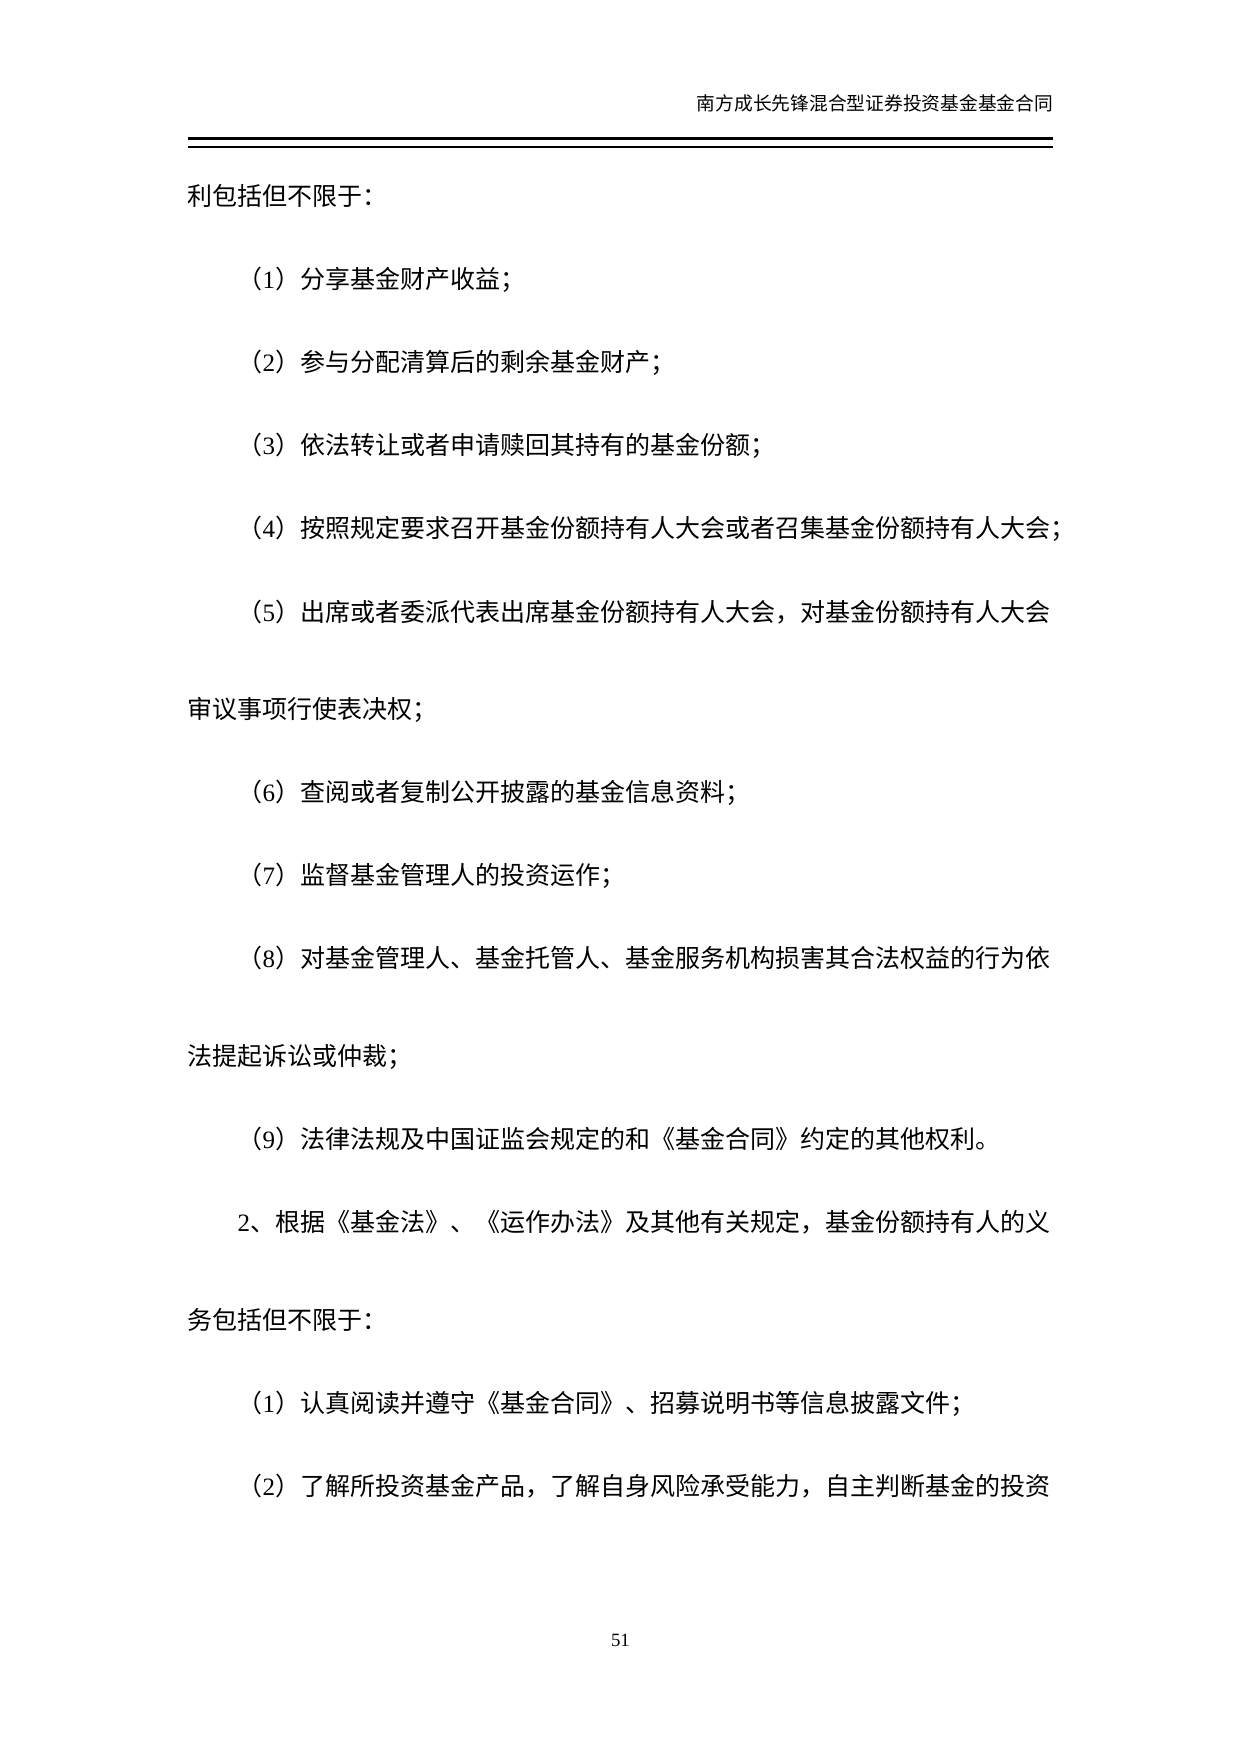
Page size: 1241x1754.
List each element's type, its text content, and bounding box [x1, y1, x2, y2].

text 2、根据《基金法》、《运作办法》及其他有关规定，基金份额持有人的义务包括但不限于： [187, 1188, 1053, 1351]
text （2）参与分配清算后的剩余基金财产； [187, 328, 1053, 393]
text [187, 1452, 1053, 1517]
text （1）分享基金财产收益； [187, 245, 1053, 310]
text （9）法律法规及中国证监会规定的和《基金合同》约定的其他权利。 [187, 1105, 1053, 1170]
text （1）认真阅读并遵守《基金合同》、招募说明书等信息披露文件； [187, 1369, 1053, 1434]
text （8）对基金管理人、基金托管人、基金服务机构损害其合法权益的行为依法提起诉讼或仲裁； [187, 924, 1053, 1087]
text （4）按照规定要求召开基金份额持有人大会或者召集基金份额持有人大会； [187, 494, 1053, 559]
text （6）查阅或者复制公开披露的基金信息资料； [187, 758, 1053, 823]
text （3）依法转让或者申请赎回其持有的基金份额； [187, 411, 1053, 476]
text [187, 162, 1053, 227]
text （5）出席或者委派代表出席基金份额持有人大会，对基金份额持有人大会审议事项行使表决权； [187, 578, 1053, 740]
text （7）监督基金管理人的投资运作； [187, 841, 1053, 906]
